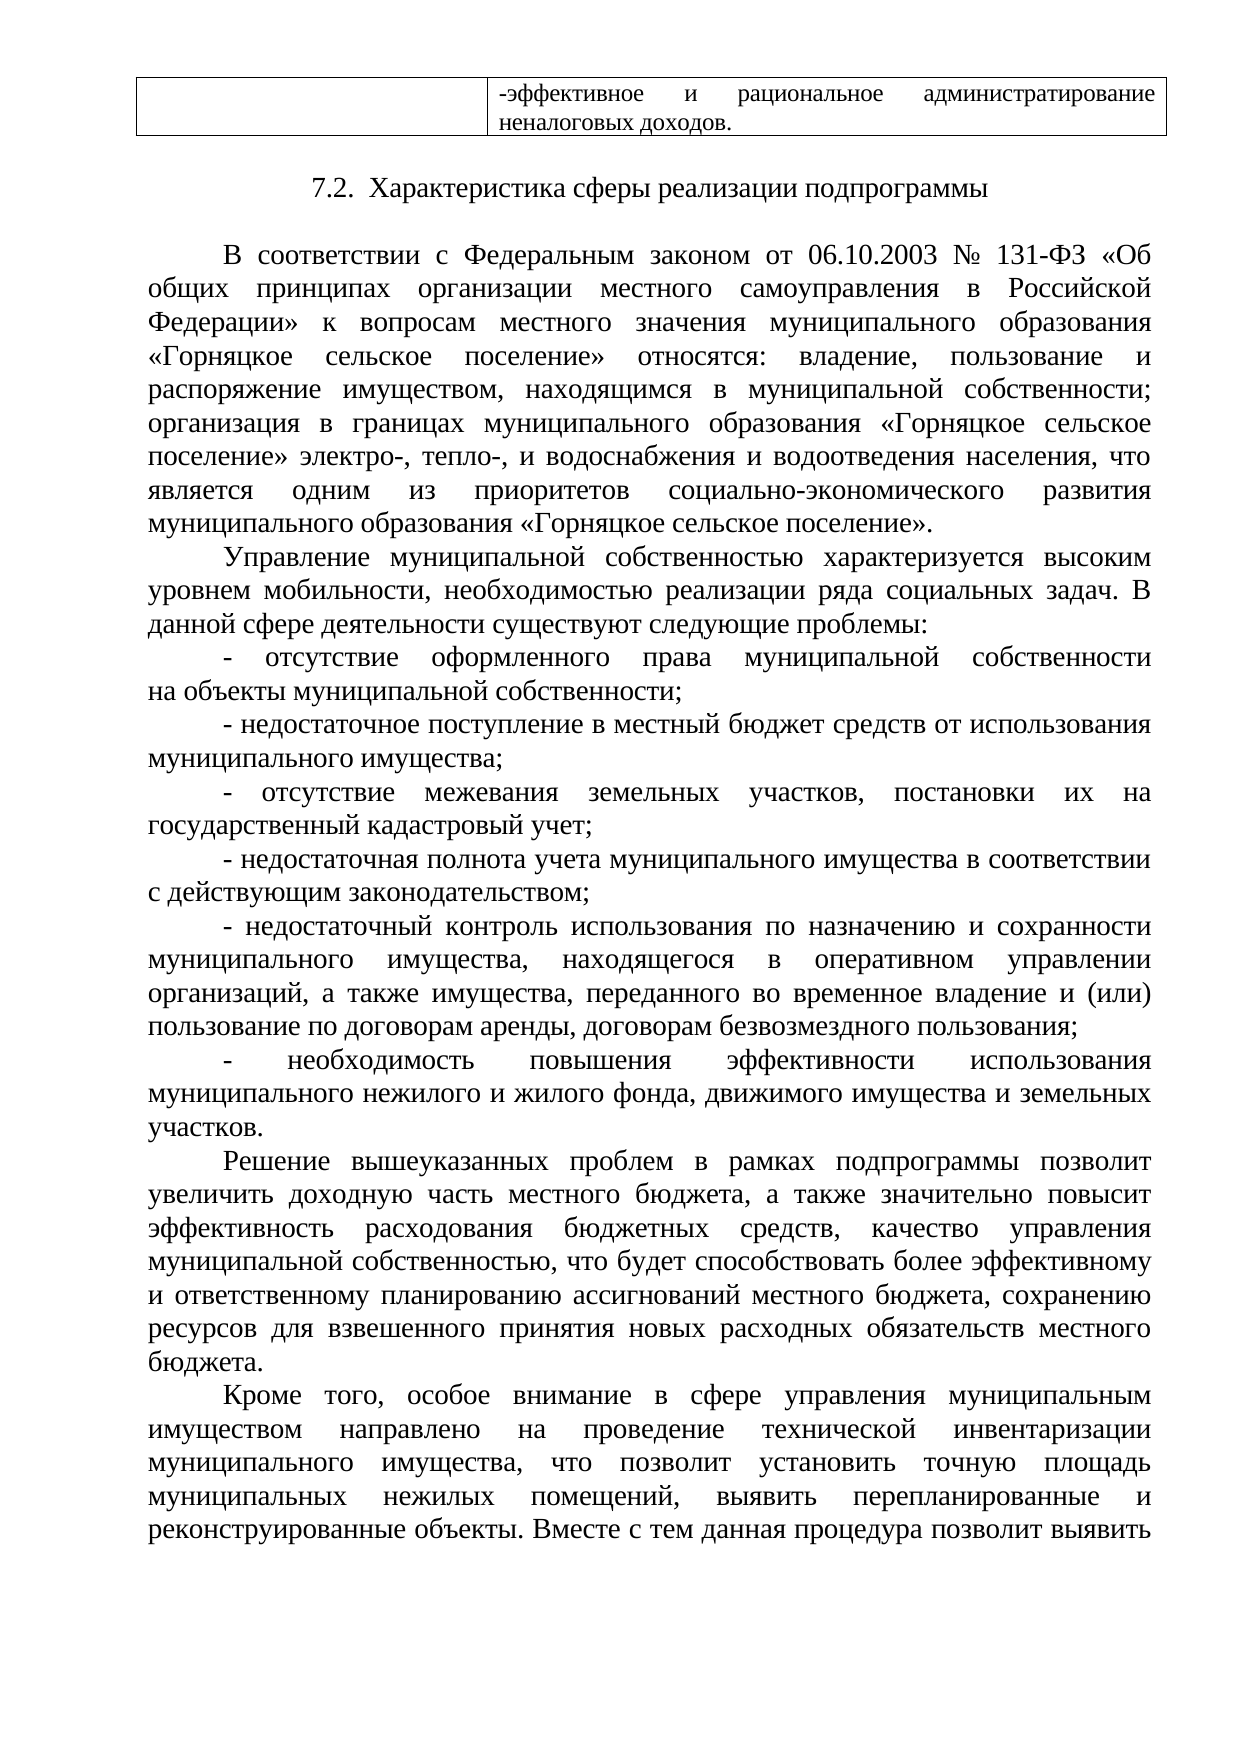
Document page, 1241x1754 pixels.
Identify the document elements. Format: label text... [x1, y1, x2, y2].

text - отсутствие оформленного права муниципальной собственности на объекты муниципальной собственности; [148, 639, 1152, 707]
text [148, 1377, 1152, 1545]
text - недостаточное поступление в местный бюджет средств от использования муниципального имущества; [148, 707, 1152, 774]
text - необходимость повышения эффективности использования муниципального нежилого и жилого фонда, движимого имущества и земельных участков. [148, 1042, 1152, 1143]
text - недостаточная полнота учета муниципального имущества в соответствии с действующим законодательством; [148, 841, 1152, 908]
text 7.2. Характеристика сферы реализации подпрограммы [148, 170, 1152, 203]
text - отсутствие межевания земельных участков, постановки их на государственный кадастровый учет; [148, 774, 1152, 841]
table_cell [488, 78, 1166, 135]
text - недостаточный контроль использования по назначению и сохранности муниципального имущества, находящегося в оперативном управлении организаций, а также имущества, переданного во временное владение и (или) пользование по договорам аренды, договорам безвозмездного пользования; [148, 908, 1152, 1042]
text В соответствии с Федеральным законом от 06.10.2003 № 131-ФЗ «Об общих принципах организации местного самоуправления в Российской Федерации» к вопросам местного значения муниципального образования «Горняцкое сельское поселение» относятся: владение, пользование и распоряжение имуществом, находящимся в муниципальной собственности; организация в границах муниципального образования «Горняцкое сельское поселение» электро-, тепло-, и водоснабжения и водоотведения населения, что является одним из приоритетов социально-экономического развития муниципального образования «Горняцкое сельское поселение». [148, 237, 1152, 539]
text Управление муниципальной собственностью характеризуется высоким уровнем мобильности, необходимостью реализации ряда социальных задач. В данной сфере деятельности существуют следующие проблемы: [148, 539, 1152, 639]
text Решение вышеуказанных проблем в рамках подпрограммы позволит увеличить доходную часть местного бюджета, а также значительно повысит эффективность расходования бюджетных средств, качество управления муниципальной собственностью, что будет способствовать более эффективному и ответственному планированию ассигнований местного бюджета, сохранению ресурсов для взвешенного принятия новых расходных обязательств местного бюджета. [148, 1143, 1152, 1377]
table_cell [137, 78, 487, 135]
